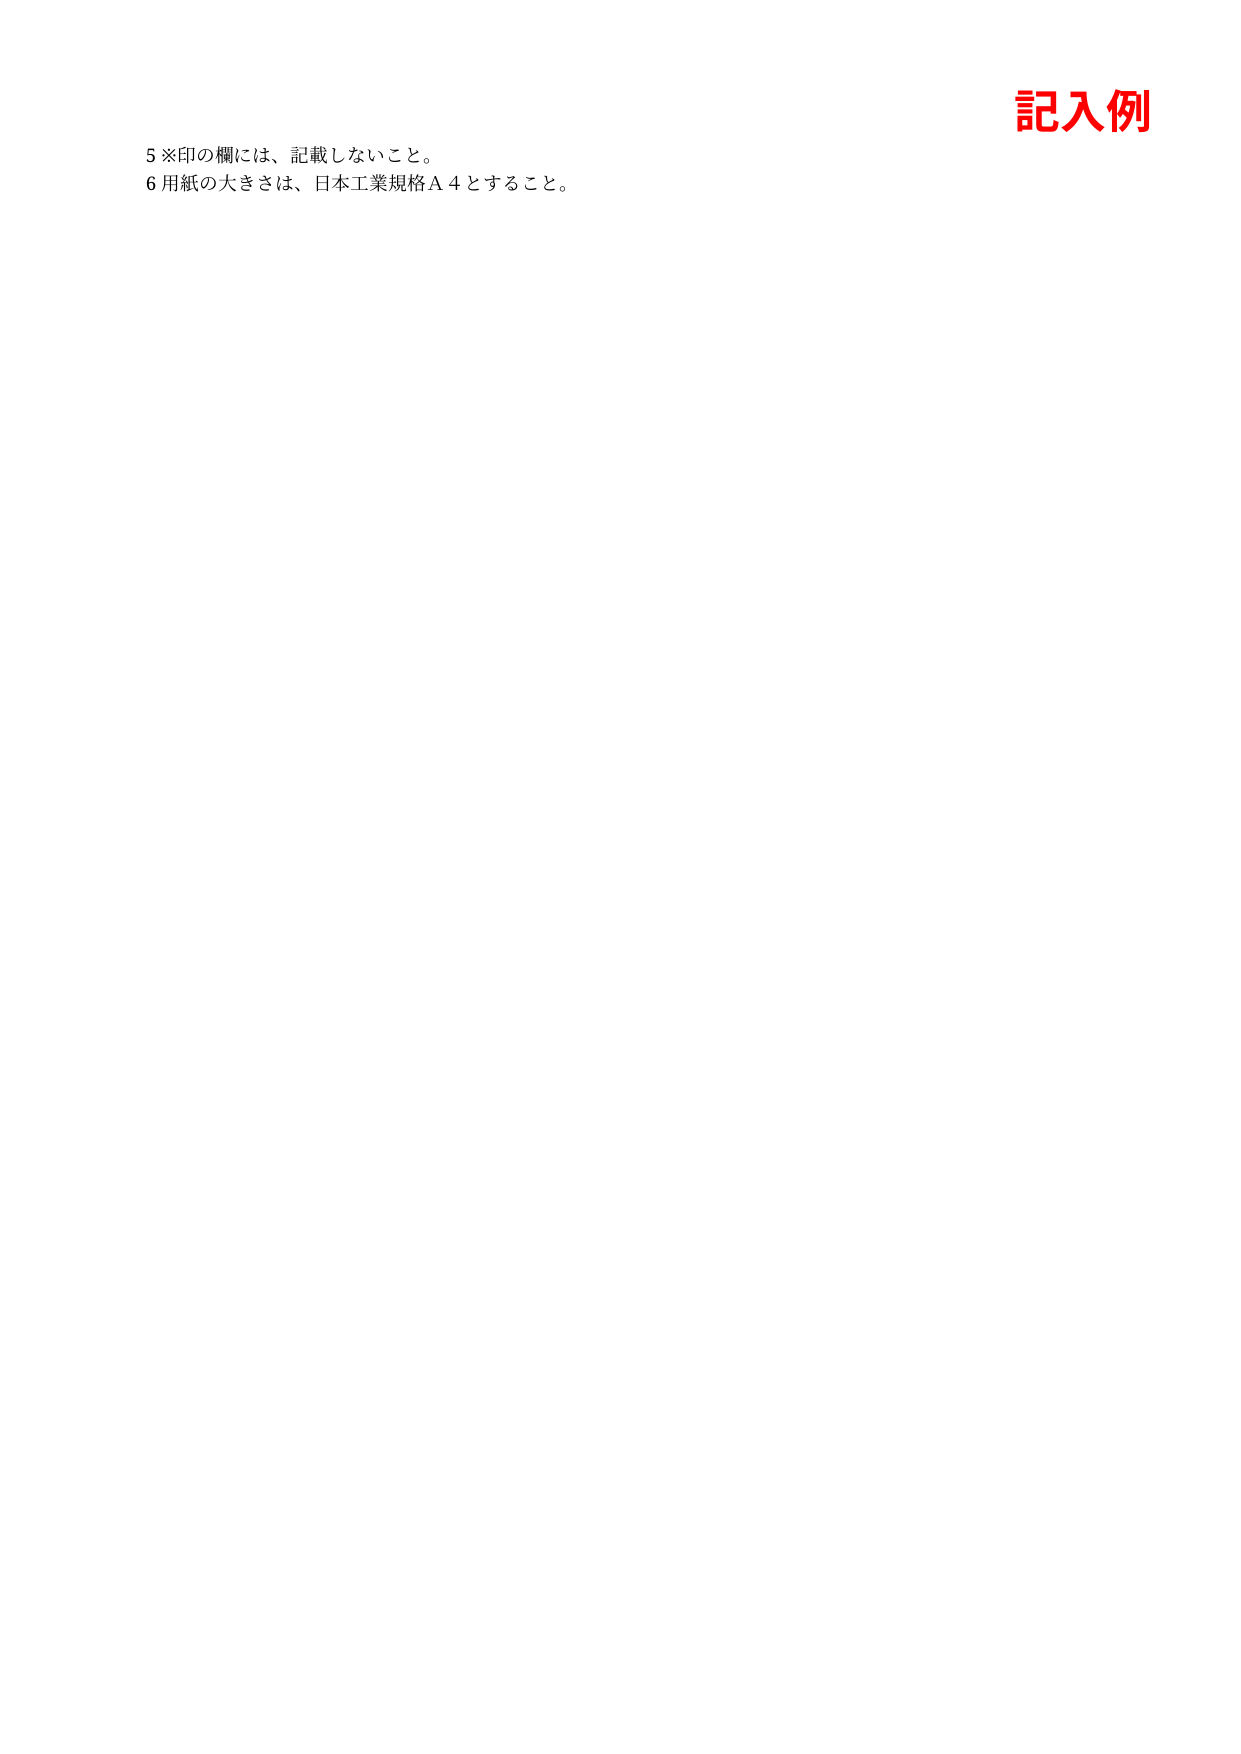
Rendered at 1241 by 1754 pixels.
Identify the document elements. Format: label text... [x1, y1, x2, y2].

text 6 用紙の大きさは、日本工業規格Ａ４とすること。 [89, 168, 1152, 195]
text 5 ※印の欄には、記載しないこと。 [89, 141, 1152, 168]
